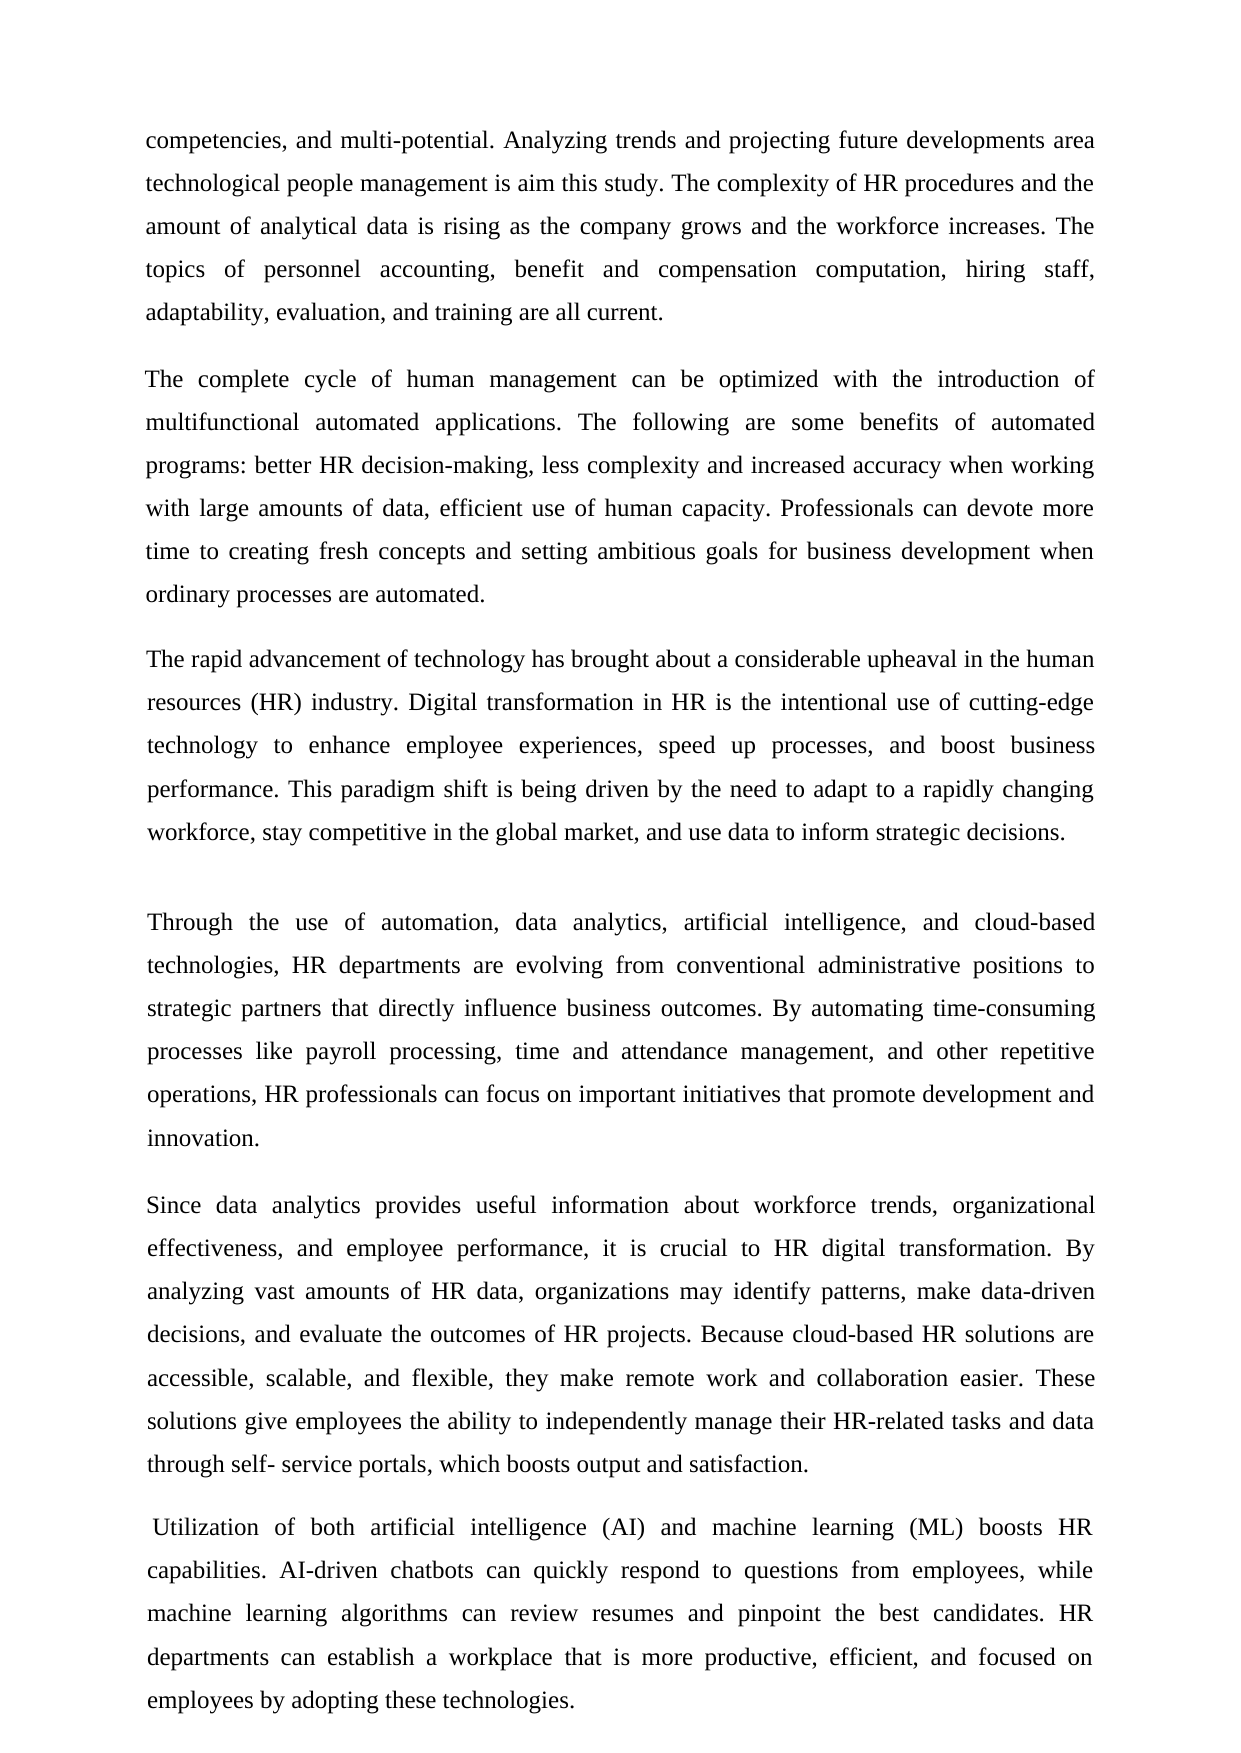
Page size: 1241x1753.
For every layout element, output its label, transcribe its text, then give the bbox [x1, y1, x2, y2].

text The complete cycle of human management can be optimized with the introduction of multifunctional automated applications. The following are some benefits of automated programs: better HR decision-making, less complexity and increased accuracy when working with large amounts of data, efficient use of human capacity. Professionals can devote more time to creating fresh concepts and setting ambitious goals for business development when ordinary processes are automated. [144, 364, 1096, 608]
text Since data analytics provides useful information about workforce trends, organizational effectiveness, and employee performance, it is crucial to HR digital transformation. By analyzing vast amounts of HR data, organizations may identify patterns, make data-driven decisions, and evaluate the outcomes of HR projects. Because cloud-based HR solutions are accessible, scalable, and flexible, they make remote work and collaboration easier. These solutions give employees the ability to independently manage their HR-related tasks and data through self- service portals, which boosts output and satisfaction. [146, 1190, 1096, 1478]
text Through the use of automation, data analytics, artificial intelligence, and cloud-based technologies, HR departments are evolving from conventional administrative positions to strategic partners that directly influence business outcomes. By automating time-consuming processes like payroll processing, time and attendance management, and other repetitive operations, HR professionals can focus on important initiatives that promote development and innovation. [147, 907, 1096, 1151]
text The rapid advancement of technology has brought about a considerable upheaval in the human resources (HR) industry. Digital transformation in HR is the intentional use of cutting-edge technology to enhance employee experiences, speed up processes, and boost business performance. This paradigm shift is being driven by the need to adapt to a rapidly changing workforce, stay competitive in the global market, and use data to inform strategic decisions. [146, 644, 1096, 846]
text Utilization of both artificial intelligence (AI) and machine learning (ML) boosts HR capabilities. AI-driven chatbots can quickly respond to questions from employees, while machine learning algorithms can review resumes and pinpoint the best candidates. HR departments can establish a workplace that is more productive, efficient, and focused on employees by adopting these technologies. [147, 1512, 1094, 1713]
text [144, 125, 1096, 326]
